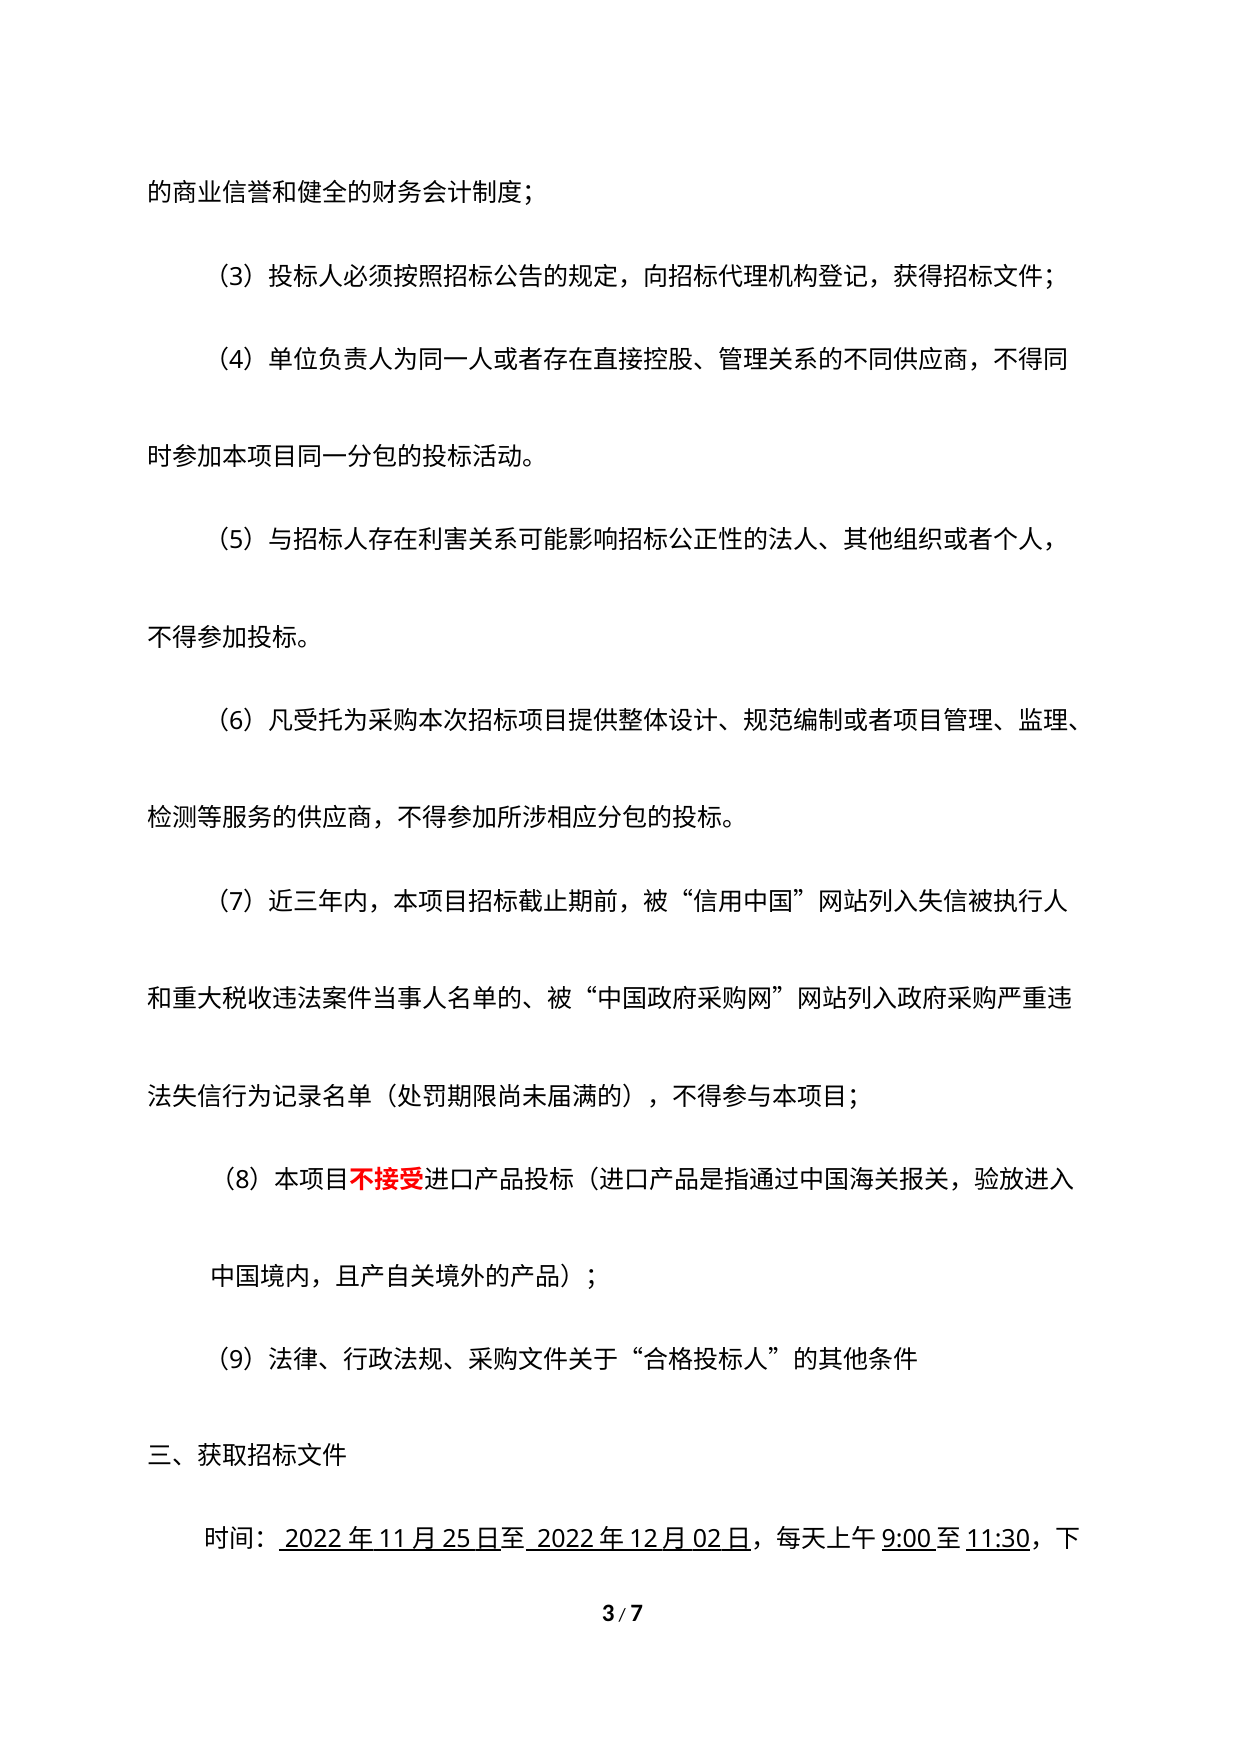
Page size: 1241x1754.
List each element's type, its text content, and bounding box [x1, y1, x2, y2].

text （9）法律、行政法规、采购文件关于“合格投标人”的其他条件 [148, 1325, 1092, 1390]
text （6）凡受托为采购本次招标项目提供整体设计、规范编制或者项目管理、监理、检测等服务的供应商，不得参加所涉相应分包的投标。 [148, 686, 1092, 848]
text （3）投标人必须按照招标公告的规定，向招标代理机构登记，获得招标文件； [148, 242, 1092, 307]
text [148, 158, 1092, 223]
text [148, 1504, 1092, 1569]
text （8）本项目不接受进口产品投标（进口产品是指通过中国海关报关，验放进入中国境内，且产自关境外的产品）； [210, 1145, 1092, 1307]
text （4）单位负责人为同一人或者存在直接控股、管理关系的不同供应商，不得同时参加本项目同一分包的投标活动。 [148, 325, 1092, 487]
text （7）近三年内，本项目招标截止期前，被“信用中国”网站列入失信被执行人和重大税收违法案件当事人名单的、被“中国政府采购网”网站列入政府采购严重违法失信行为记录名单（处罚期限尚未届满的），不得参与本项目； [148, 867, 1092, 1127]
text （5）与招标人存在利害关系可能影响招标公正性的法人、其他组织或者个人，不得参加投标。 [148, 505, 1092, 668]
subtitle 三、获取招标文件 [148, 1421, 1092, 1486]
